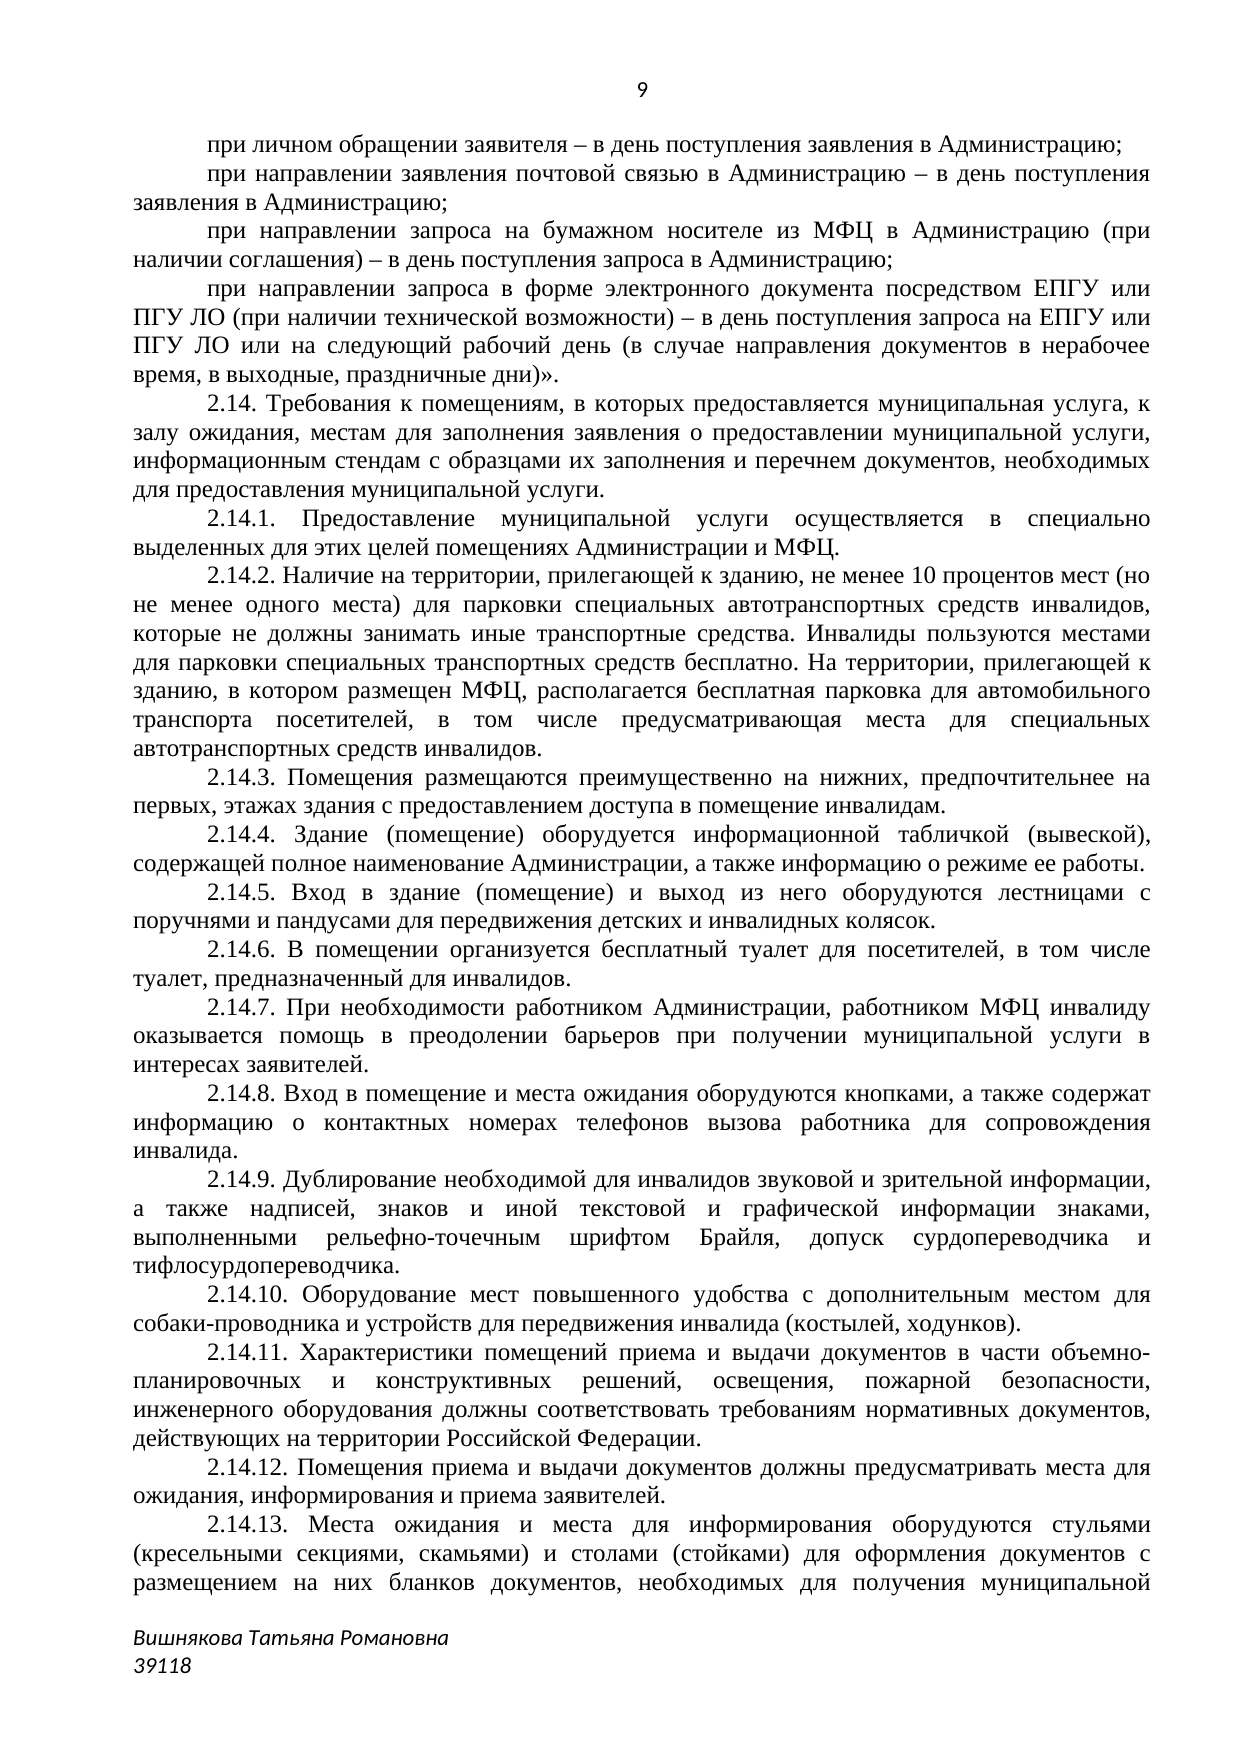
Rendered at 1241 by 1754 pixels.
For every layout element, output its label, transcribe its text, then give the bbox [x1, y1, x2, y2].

text 2.14.10. Оборудование мест повышенного удобства с дополнительным местом для собаки-проводника и устройств для передвижения инвалида (костылей, ходунков). [133, 1279, 1152, 1337]
text 2.14.2. Наличие на территории, прилегающей к зданию, не менее 10 процентов мест (но не менее одного места) для парковки специальных автотранспортных средств инвалидов, которые не должны занимать иные транспортные средства. Инвалиды пользуются местами для парковки специальных транспортных средств бесплатно. На территории, прилегающей к зданию, в котором размещен МФЦ, располагается бесплатная парковка для автомобильного транспорта посетителей, в том числе предусматривающая места для специальных автотранспортных средств инвалидов. [133, 561, 1152, 762]
text при личном обращении заявителя – в день поступления заявления в Администрацию; [133, 129, 1152, 158]
text при направлении запроса на бумажном носителе из МФЦ в Администрацию (при наличии соглашения) – в день поступления запроса в Администрацию; [133, 216, 1152, 273]
text при направлении запроса в форме электронного документа посредством ЕПГУ или ПГУ ЛО (при наличии технической возможности) – в день поступления запроса на ЕПГУ или ПГУ ЛО или на следующий рабочий день (в случае направления документов в нерабочее время, в выходные, праздничные дни)». [133, 273, 1152, 388]
text 2.14.9. Дублирование необходимой для инвалидов звуковой и зрительной информации, а также надписей, знаков и иной текстовой и графической информации знаками, выполненными рельефно-точечным шрифтом Брайля, допуск сурдопереводчика и тифлосурдопереводчика. [133, 1164, 1152, 1279]
text 2.14.8. Вход в помещение и места ожидания оборудуются кнопками, а также содержат информацию о контактных номерах телефонов вызова работника для сопровождения инвалида. [133, 1078, 1152, 1164]
text 2.14. Требования к помещениям, в которых предоставляется муниципальная услуга, к залу ожидания, местам для заполнения заявления о предоставлении муниципальной услуги, информационным стендам с образцами их заполнения и перечнем документов, необходимых для предоставления муниципальной услуги. [133, 388, 1152, 503]
text 2.14.11. Характеристики помещений приема и выдачи документов в части объемно-планировочных и конструктивных решений, освещения, пожарной безопасности, инженерного оборудования должны соответствовать требованиям нормативных документов, действующих на территории Российской Федерации. [133, 1337, 1152, 1452]
text 2.14.1. Предоставление муниципальной услуги осуществляется в специально выделенных для этих целей помещениях Администрации и МФЦ. [133, 503, 1152, 561]
text 2.14.6. В помещении организуется бесплатный туалет для посетителей, в том числе туалет, предназначенный для инвалидов. [133, 934, 1152, 992]
text 2.14.4. Здание (помещение) оборудуется информационной табличкой (вывеской), содержащей полное наименование Администрации, а также информацию о режиме ее работы. [133, 819, 1152, 877]
text 2.14.5. Вход в здание (помещение) и выход из него оборудуются лестницами с поручнями и пандусами для передвижения детских и инвалидных колясок. [133, 877, 1152, 934]
text 2.14.12. Помещения приема и выдачи документов должны предусматривать места для ожидания, информирования и приема заявителей. [133, 1452, 1152, 1509]
text при направлении заявления почтовой связью в Администрацию – в день поступления заявления в Администрацию; [133, 158, 1152, 216]
text 2.14.7. При необходимости работником Администрации, работником МФЦ инвалиду оказывается помощь в преодолении барьеров при получении муниципальной услуги в интересах заявителей. [133, 992, 1152, 1078]
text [133, 1509, 1152, 1596]
text 2.14.3. Помещения размещаются преимущественно на нижних, предпочтительнее на первых, этажах здания с предоставлением доступа в помещение инвалидам. [133, 762, 1152, 819]
